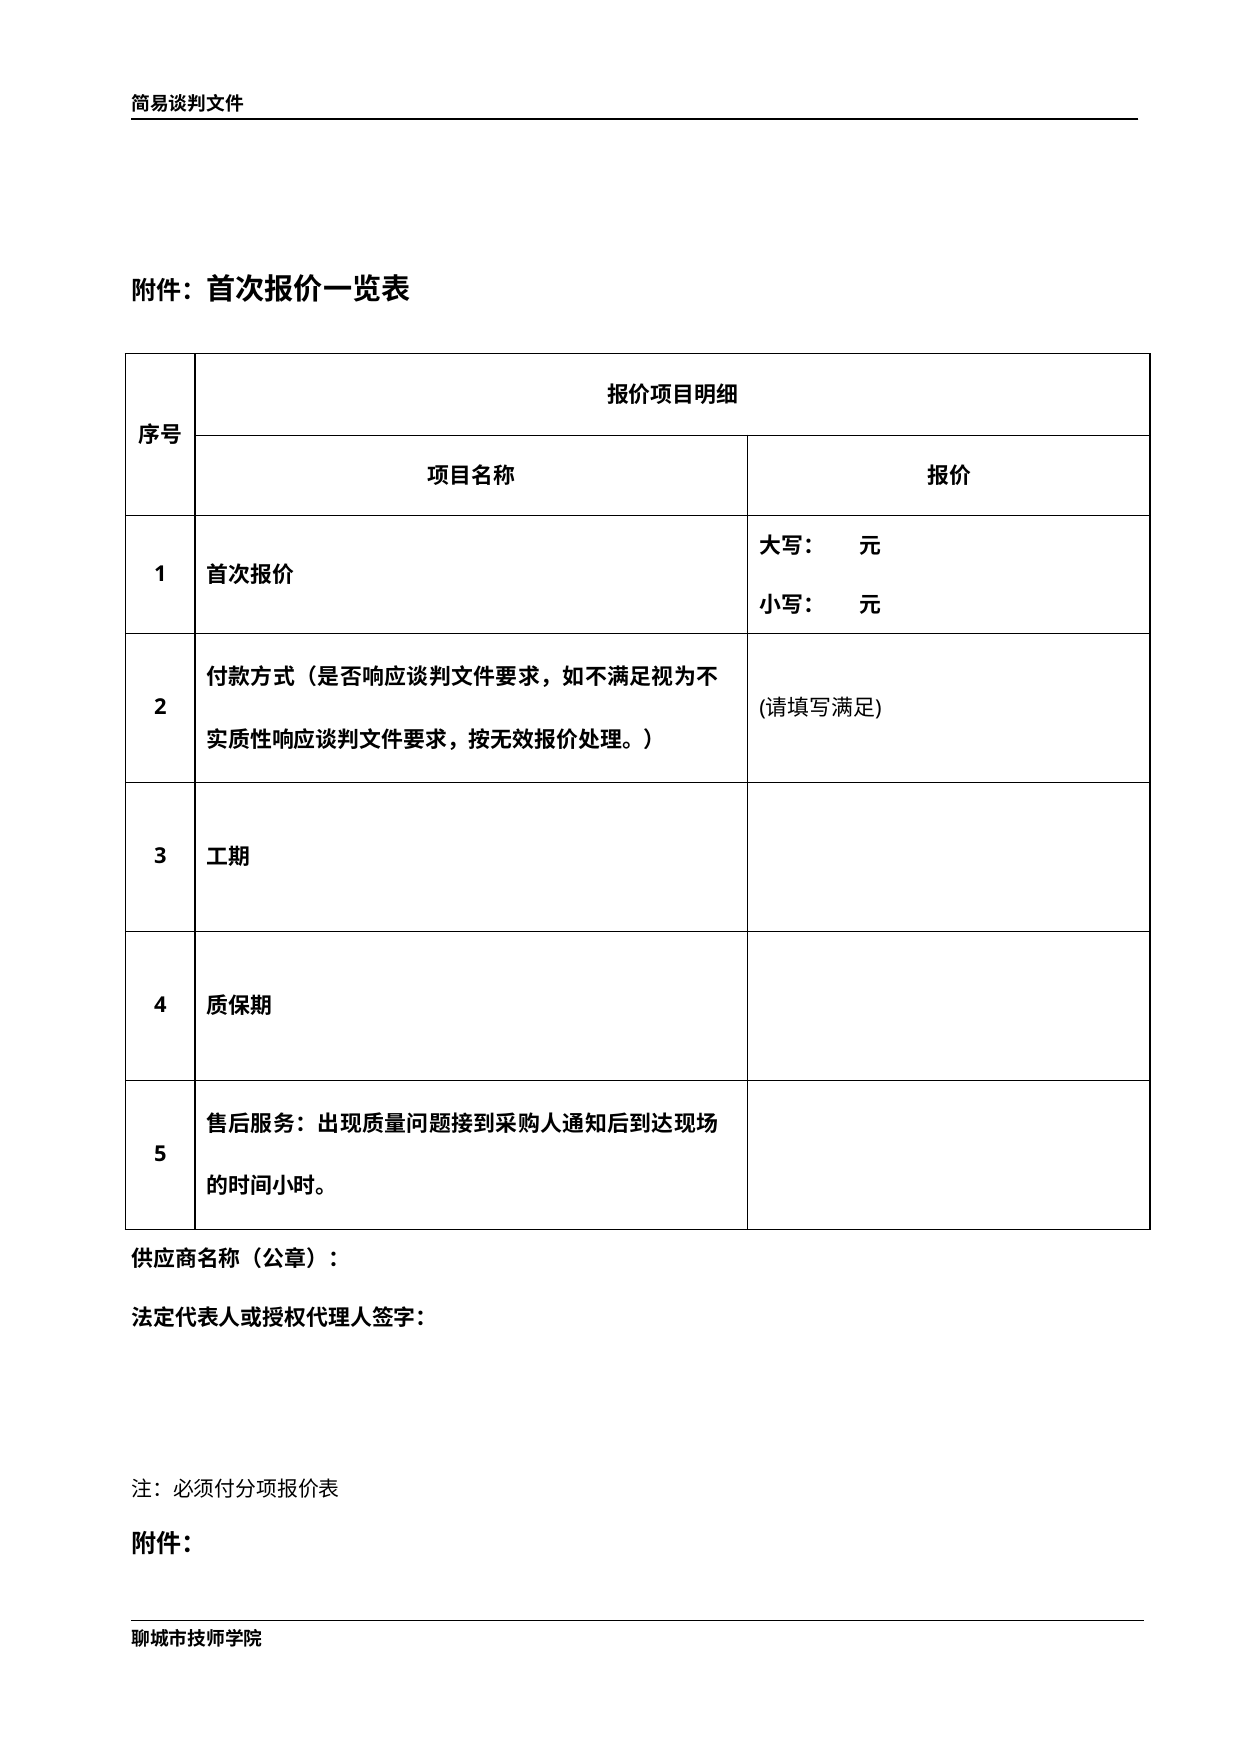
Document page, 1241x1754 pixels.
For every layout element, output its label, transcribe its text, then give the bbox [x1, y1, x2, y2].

table_cell [748, 1081, 1149, 1229]
table_cell 售后服务：出现质量问题接到采购人通知后到达现场的时间小时。 [196, 1081, 747, 1229]
table_cell [748, 932, 1149, 1080]
text 附件： [131, 1514, 1144, 1568]
table_cell 3 [126, 783, 194, 931]
table_header 报价项目明细 [196, 354, 1149, 434]
table_cell 5 [126, 1081, 194, 1229]
table_cell 质保期 [196, 932, 747, 1080]
table_header 序号 [126, 354, 194, 515]
table_cell (请填写满足) [748, 634, 1149, 782]
table_cell 项目名称 [196, 436, 747, 515]
text 附件：首次报价一览表 [131, 266, 1144, 308]
table_cell 首次报价 [196, 516, 747, 633]
text 法定代表人或授权代理人签字： [131, 1288, 1144, 1343]
text 注：必须付分项报价表 [131, 1460, 1144, 1514]
table_cell 工期 [196, 783, 747, 931]
table_cell 1 [126, 516, 194, 633]
table_cell 4 [126, 932, 194, 1080]
table_cell 大写： 元 小写： 元 [748, 516, 1149, 633]
table_cell 2 [126, 634, 194, 782]
table_cell [748, 783, 1149, 931]
text 供应商名称（公章）： [131, 1230, 1144, 1284]
table_cell 报价 [748, 436, 1149, 515]
table_cell 付款方式（是否响应谈判文件要求，如不满足视为不实质性响应谈判文件要求，按无效报价处理。） [196, 634, 747, 782]
